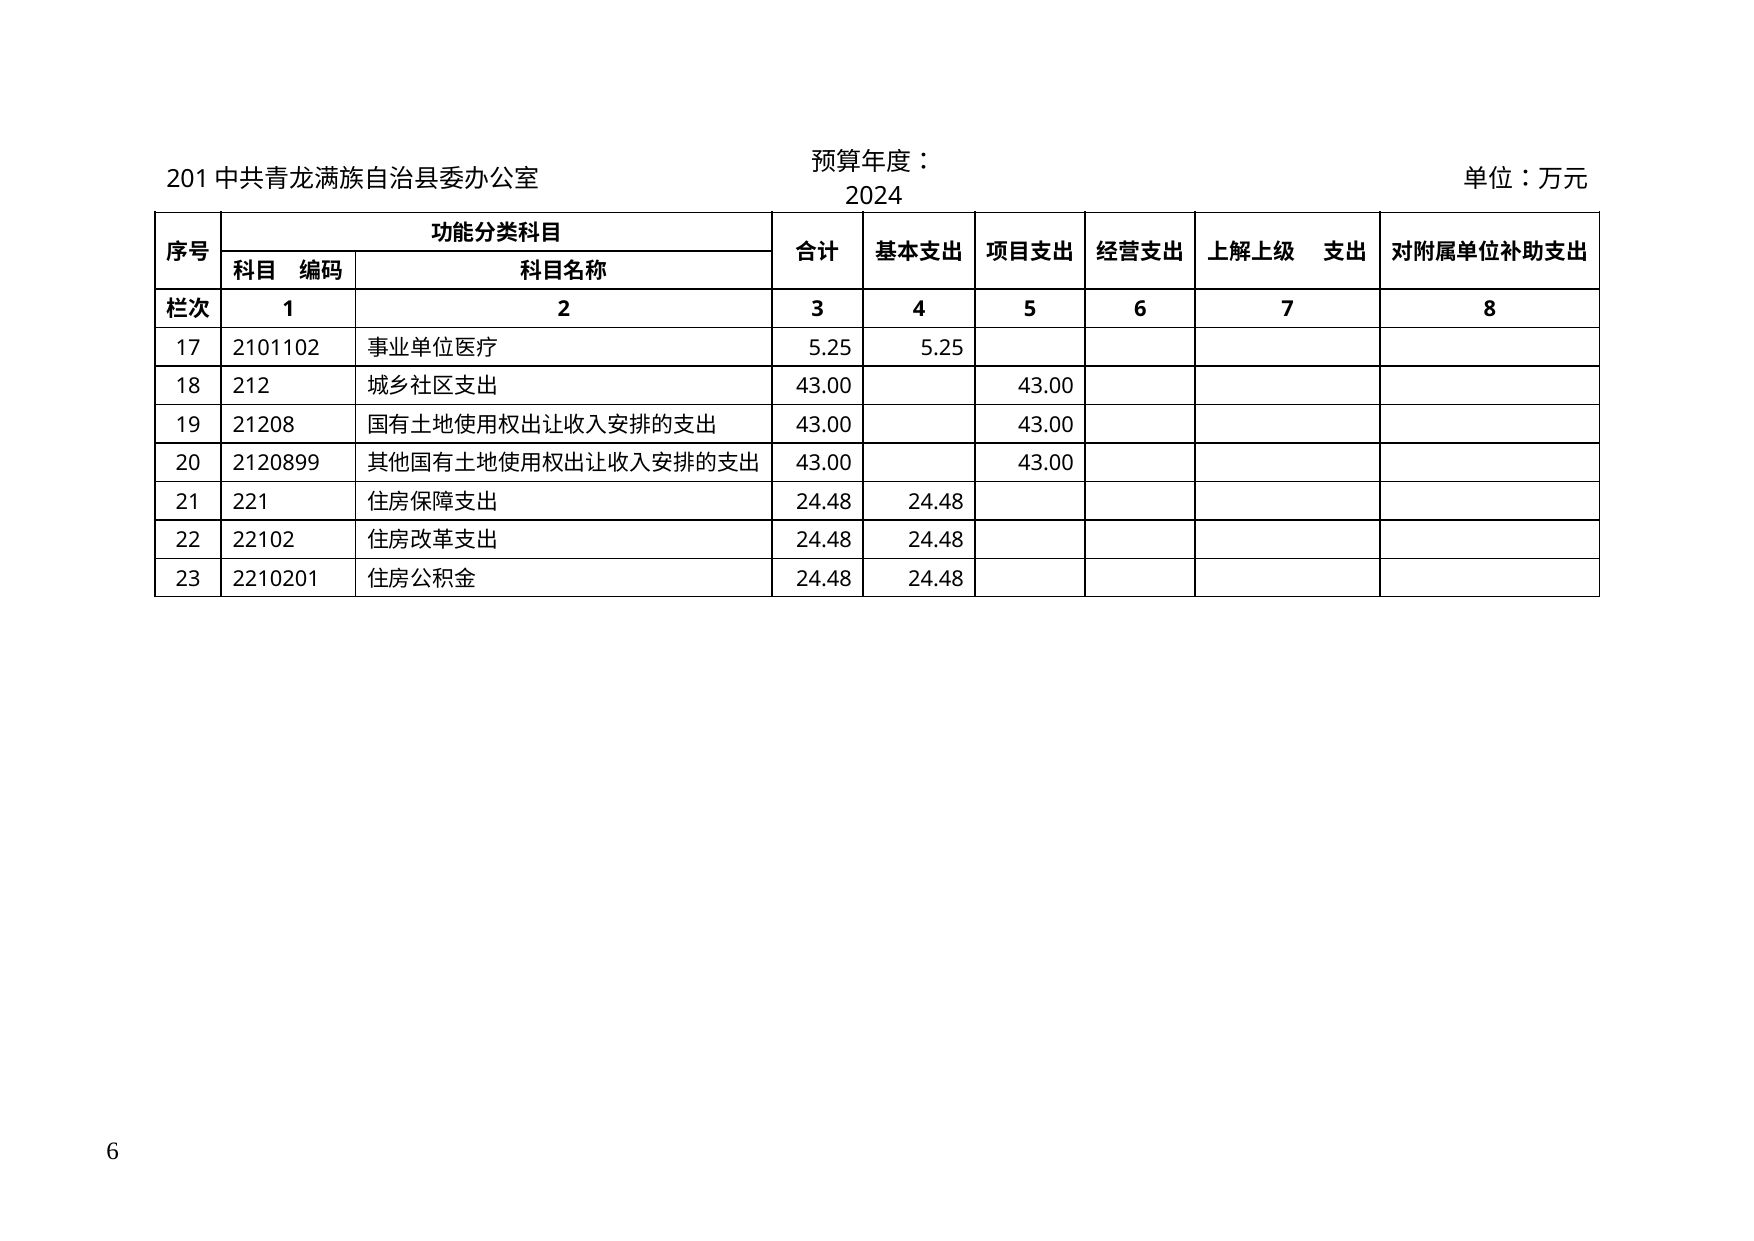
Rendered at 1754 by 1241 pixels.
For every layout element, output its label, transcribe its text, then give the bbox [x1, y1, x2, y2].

table_cell 43.00 [773, 367, 862, 404]
table_cell 2 [356, 290, 771, 327]
table_cell 24.48 [773, 482, 862, 519]
table_cell 科目 编码 [222, 252, 355, 288]
table_cell [1381, 367, 1599, 404]
table_cell [1381, 521, 1599, 557]
table_cell 住房保障支出 [356, 482, 771, 519]
table_cell 3 [773, 290, 862, 327]
table_cell [1086, 521, 1194, 557]
table_cell 项目支出 [976, 213, 1084, 288]
table_cell 国有土地使用权出让收入安排的支出 [356, 405, 771, 442]
table_cell 6 [1086, 290, 1194, 327]
table_cell [1196, 559, 1379, 596]
table_cell 22 [156, 521, 220, 557]
table_cell [864, 405, 974, 442]
table_cell [976, 328, 1084, 365]
table_cell 事业单位医疗 [356, 328, 771, 365]
table_cell 212 [222, 367, 355, 404]
table_cell 住房改革支出 [356, 521, 771, 557]
table_cell 20 [156, 444, 220, 481]
table_cell [1196, 482, 1379, 519]
table_cell 43.00 [976, 405, 1084, 442]
table_cell 科目名称 [356, 252, 771, 288]
table_cell 43.00 [773, 444, 862, 481]
table_header 单位：万元 [976, 143, 1599, 211]
table_cell [1086, 482, 1194, 519]
table_cell 2101102 [222, 328, 355, 365]
table_cell 基本支出 [864, 213, 974, 288]
table_cell 21208 [222, 405, 355, 442]
table_cell 23 [156, 559, 220, 596]
table_header 201中共青龙满族自治县委办公室 [156, 143, 771, 211]
table_cell 8 [1381, 290, 1599, 327]
table_cell [1196, 405, 1379, 442]
table_cell 7 [1196, 290, 1379, 327]
table_cell [976, 482, 1084, 519]
table_cell 43.00 [773, 405, 862, 442]
table_cell 栏次 [156, 290, 220, 327]
table_cell [1196, 328, 1379, 365]
table_cell 21 [156, 482, 220, 519]
table_cell 43.00 [976, 444, 1084, 481]
table_cell [1086, 328, 1194, 365]
table_cell 24.48 [773, 521, 862, 557]
table_cell 221 [222, 482, 355, 519]
table_cell 其他国有土地使用权出让收入安排的支出 [356, 444, 771, 481]
table_cell [1196, 367, 1379, 404]
table_cell [1086, 559, 1194, 596]
table_cell 24.48 [864, 482, 974, 519]
table_cell [864, 367, 974, 404]
table_cell [1086, 367, 1194, 404]
table_cell 22102 [222, 521, 355, 557]
table_cell 合计 [773, 213, 862, 288]
table_header 预算年度：2024 [773, 143, 974, 211]
table_cell 1 [222, 290, 355, 327]
table_cell [976, 559, 1084, 596]
table_cell 功能分类科目 [222, 213, 771, 250]
table_cell 24.48 [864, 559, 974, 596]
table_cell [1381, 482, 1599, 519]
table_cell 住房公积金 [356, 559, 771, 596]
table_cell 4 [864, 290, 974, 327]
table_cell 5.25 [773, 328, 862, 365]
table_cell 经营支出 [1086, 213, 1194, 288]
table_cell 对附属单位补助支出 [1381, 213, 1599, 288]
table_cell 43.00 [976, 367, 1084, 404]
table_cell 24.48 [773, 559, 862, 596]
table_cell 城乡社区支出 [356, 367, 771, 404]
table_cell 5 [976, 290, 1084, 327]
table_cell [1381, 328, 1599, 365]
table_cell 序号 [156, 213, 220, 288]
table_cell [1381, 405, 1599, 442]
table_cell 18 [156, 367, 220, 404]
table_cell 2210201 [222, 559, 355, 596]
table_cell 上解上级 支出 [1196, 213, 1379, 288]
table_cell [864, 444, 974, 481]
table_cell 19 [156, 405, 220, 442]
table_cell 5.25 [864, 328, 974, 365]
table_cell [1086, 405, 1194, 442]
table_cell [1196, 444, 1379, 481]
table_cell 17 [156, 328, 220, 365]
table_cell [976, 521, 1084, 557]
table_cell [1086, 444, 1194, 481]
table_cell [1381, 559, 1599, 596]
table_cell 24.48 [864, 521, 974, 557]
table_cell [1196, 521, 1379, 557]
table_cell 2120899 [222, 444, 355, 481]
table_cell [1381, 444, 1599, 481]
